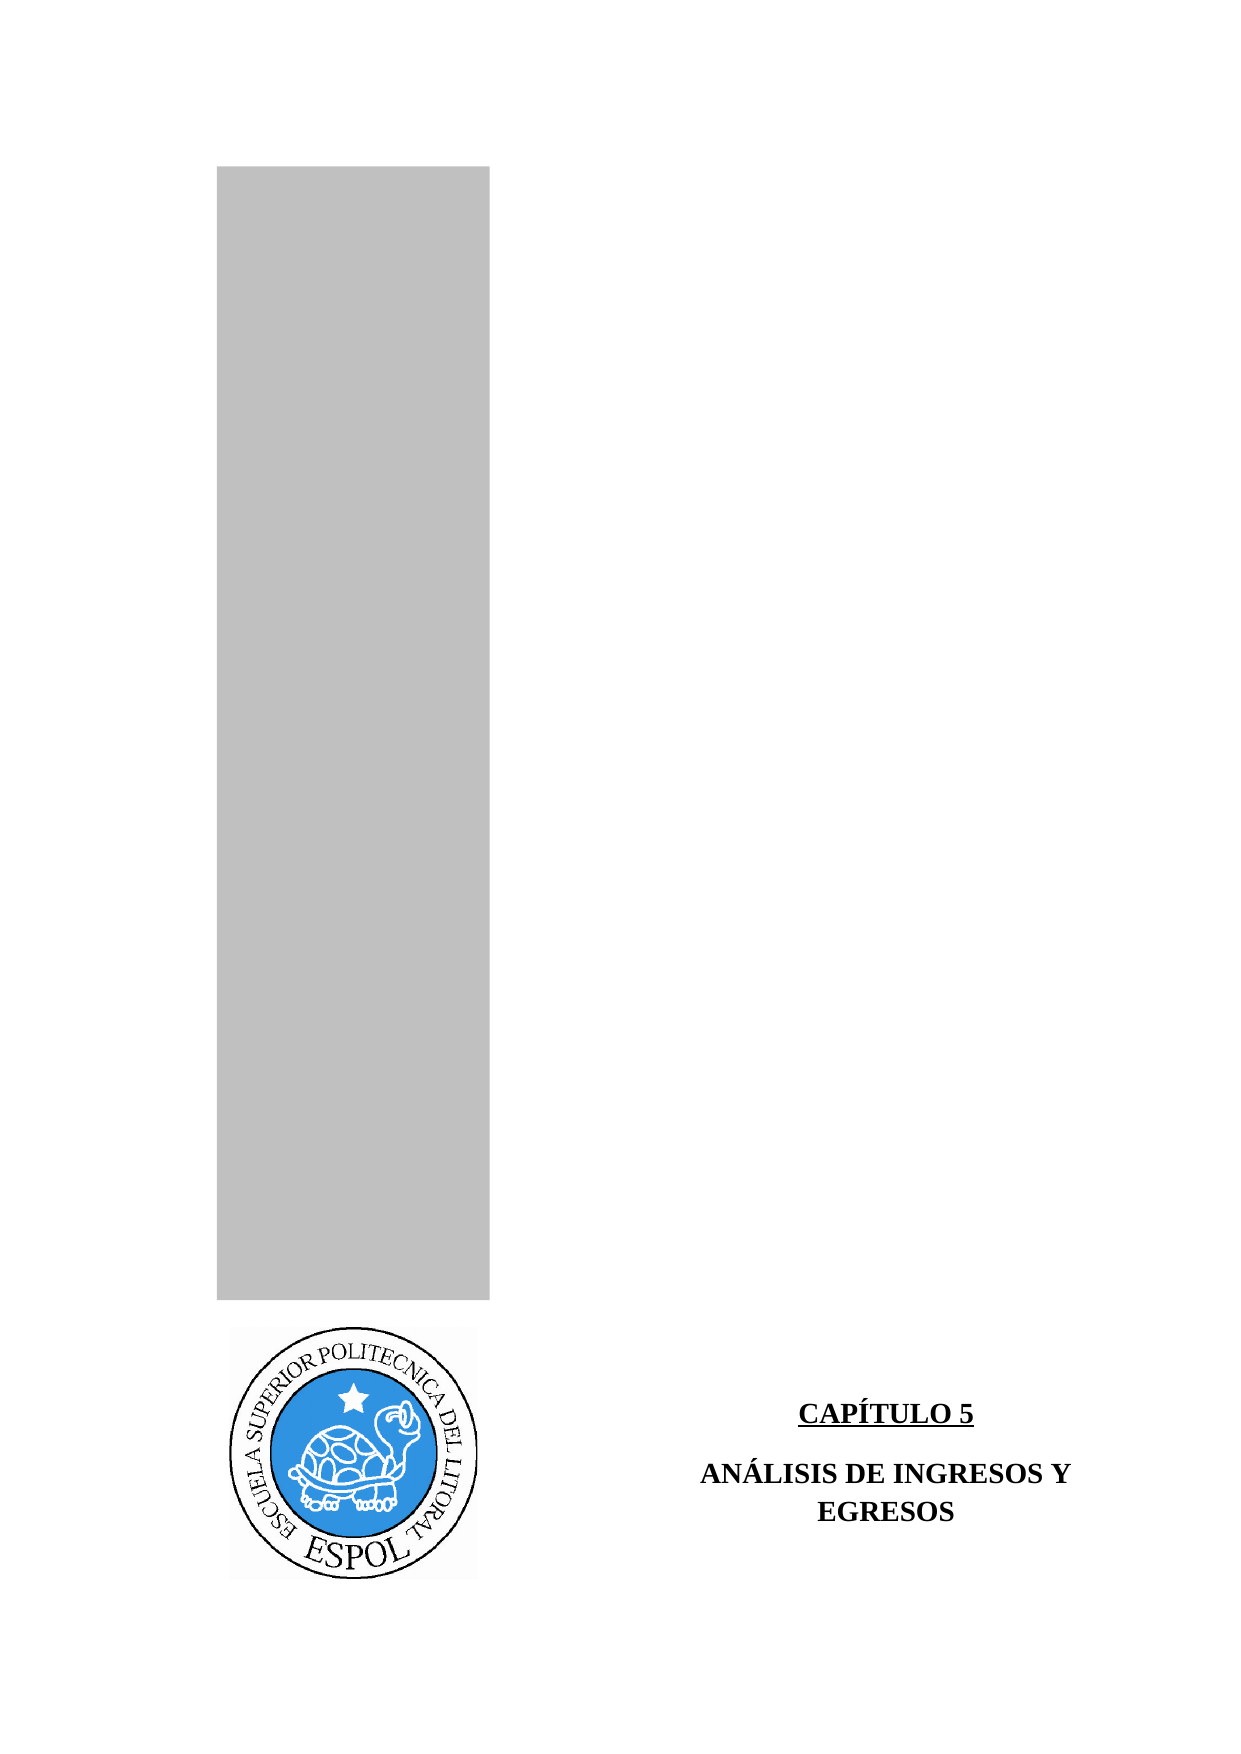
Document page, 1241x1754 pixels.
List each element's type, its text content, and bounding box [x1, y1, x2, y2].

text ANÁLISIS DE INGRESOS Y EGRESOS [679, 1456, 1092, 1528]
text CAPÍTULO 5 [679, 1396, 1092, 1430]
